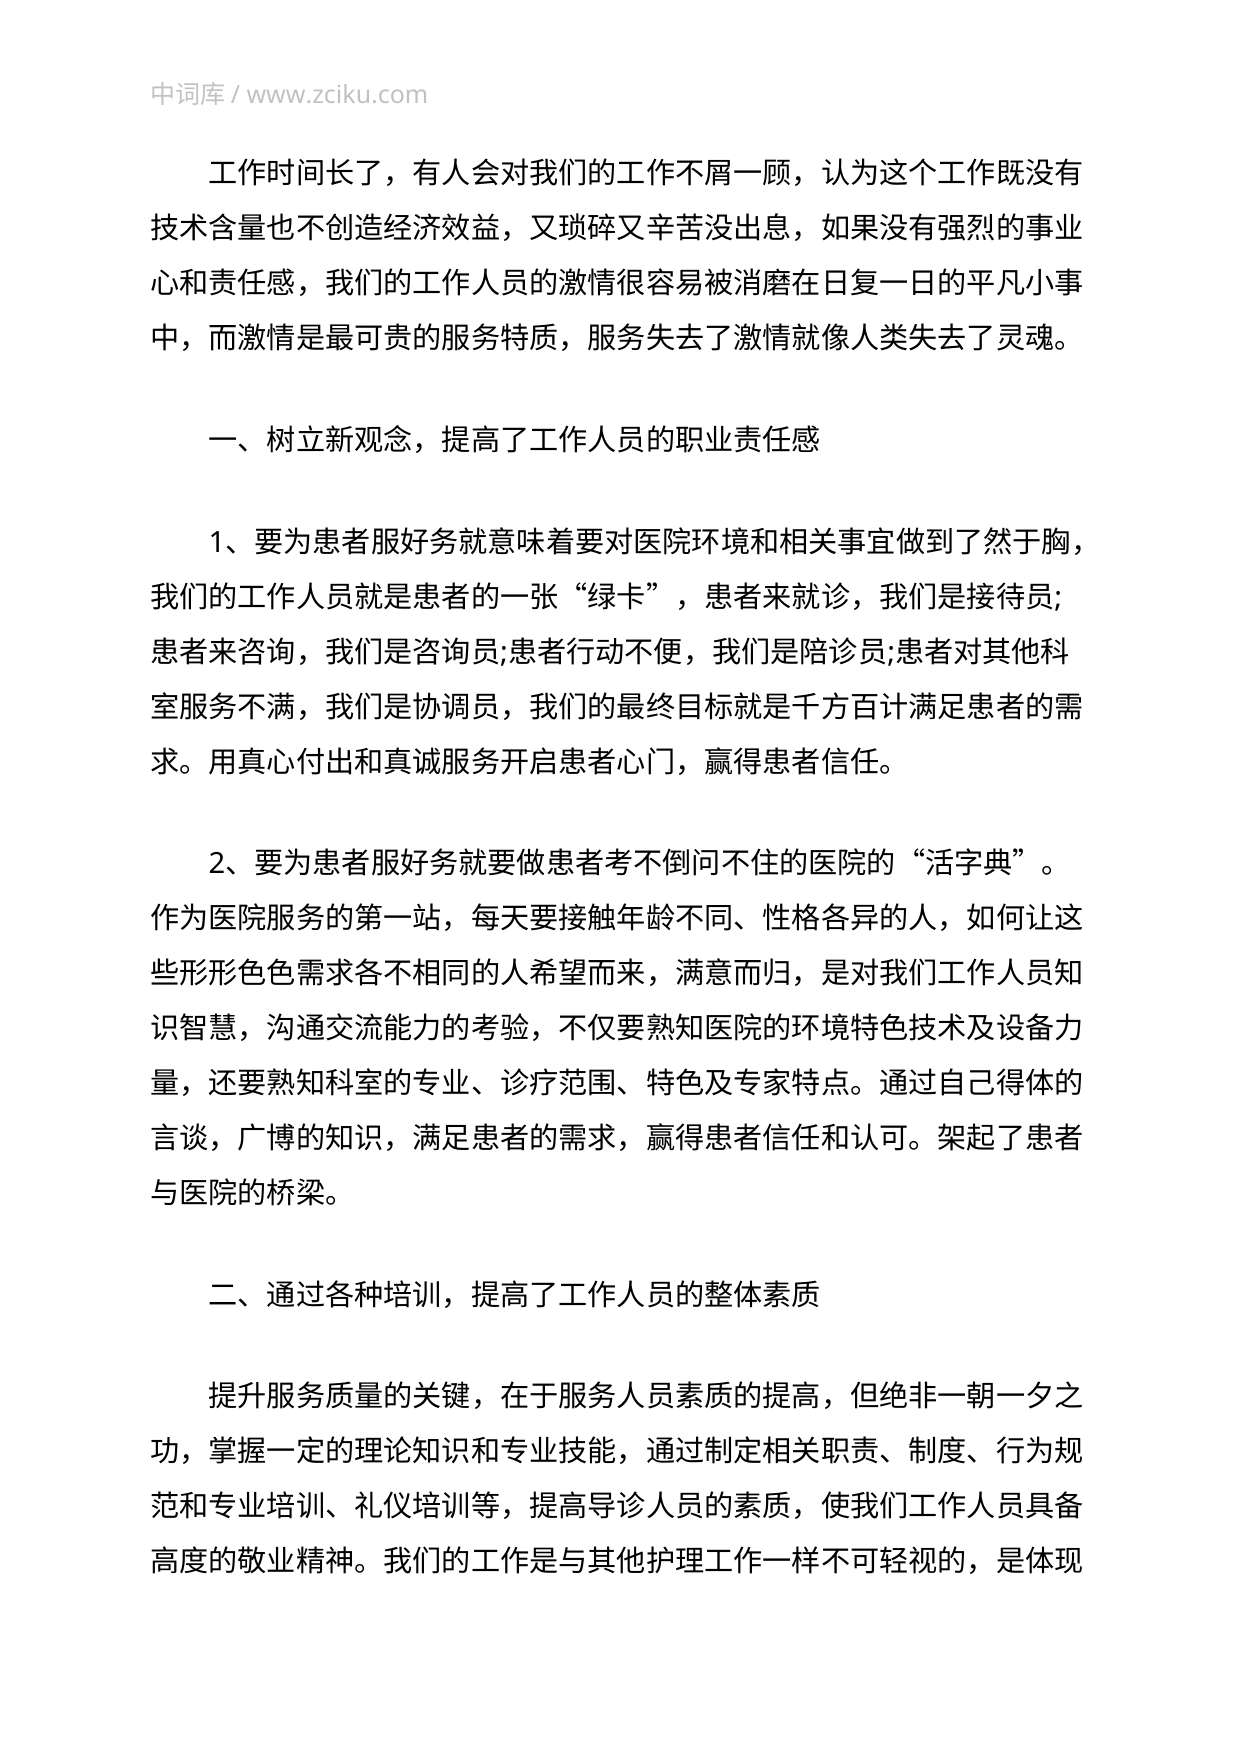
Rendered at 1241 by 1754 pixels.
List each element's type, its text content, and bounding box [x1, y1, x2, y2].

text 1、要为患者服好务就意味着要对医院环境和相关事宜做到了然于胸，我们的工作人员就是患者的一张“绿卡”，患者来就诊，我们是接待员;患者来咨询，我们是咨询员;患者行动不便，我们是陪诊员;患者对其他科室服务不满，我们是协调员，我们的最终目标就是千方百计满足患者的需求。用真心付出和真诚服务开启患者心门，赢得患者信任。 [150, 518, 1090, 780]
text 二、通过各种培训，提高了工作人员的整体素质 [150, 1271, 1090, 1313]
text 2、要为患者服好务就要做患者考不倒问不住的医院的“活字典”。作为医院服务的第一站，每天要接触年龄不同、性格各异的人，如何让这些形形色色需求各不相同的人希望而来，满意而归，是对我们工作人员知识智慧，沟通交流能力的考验，不仅要熟知医院的环境特色技术及设备力量，还要熟知科室的专业、诊疗范围、特色及专家特点。通过自己得体的言谈，广博的知识，满足患者的需求，赢得患者信任和认可。架起了患者与医院的桥梁。 [150, 840, 1090, 1212]
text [150, 1373, 1090, 1580]
text 一、树立新观念，提高了工作人员的职业责任感 [150, 416, 1090, 459]
text 工作时间长了，有人会对我们的工作不屑一顾，认为这个工作既没有技术含量也不创造经济效益，又琐碎又辛苦没出息，如果没有强烈的事业心和责任感，我们的工作人员的激情很容易被消磨在日复一日的平凡小事中，而激情是最可贵的服务特质，服务失去了激情就像人类失去了灵魂。 [150, 150, 1090, 357]
